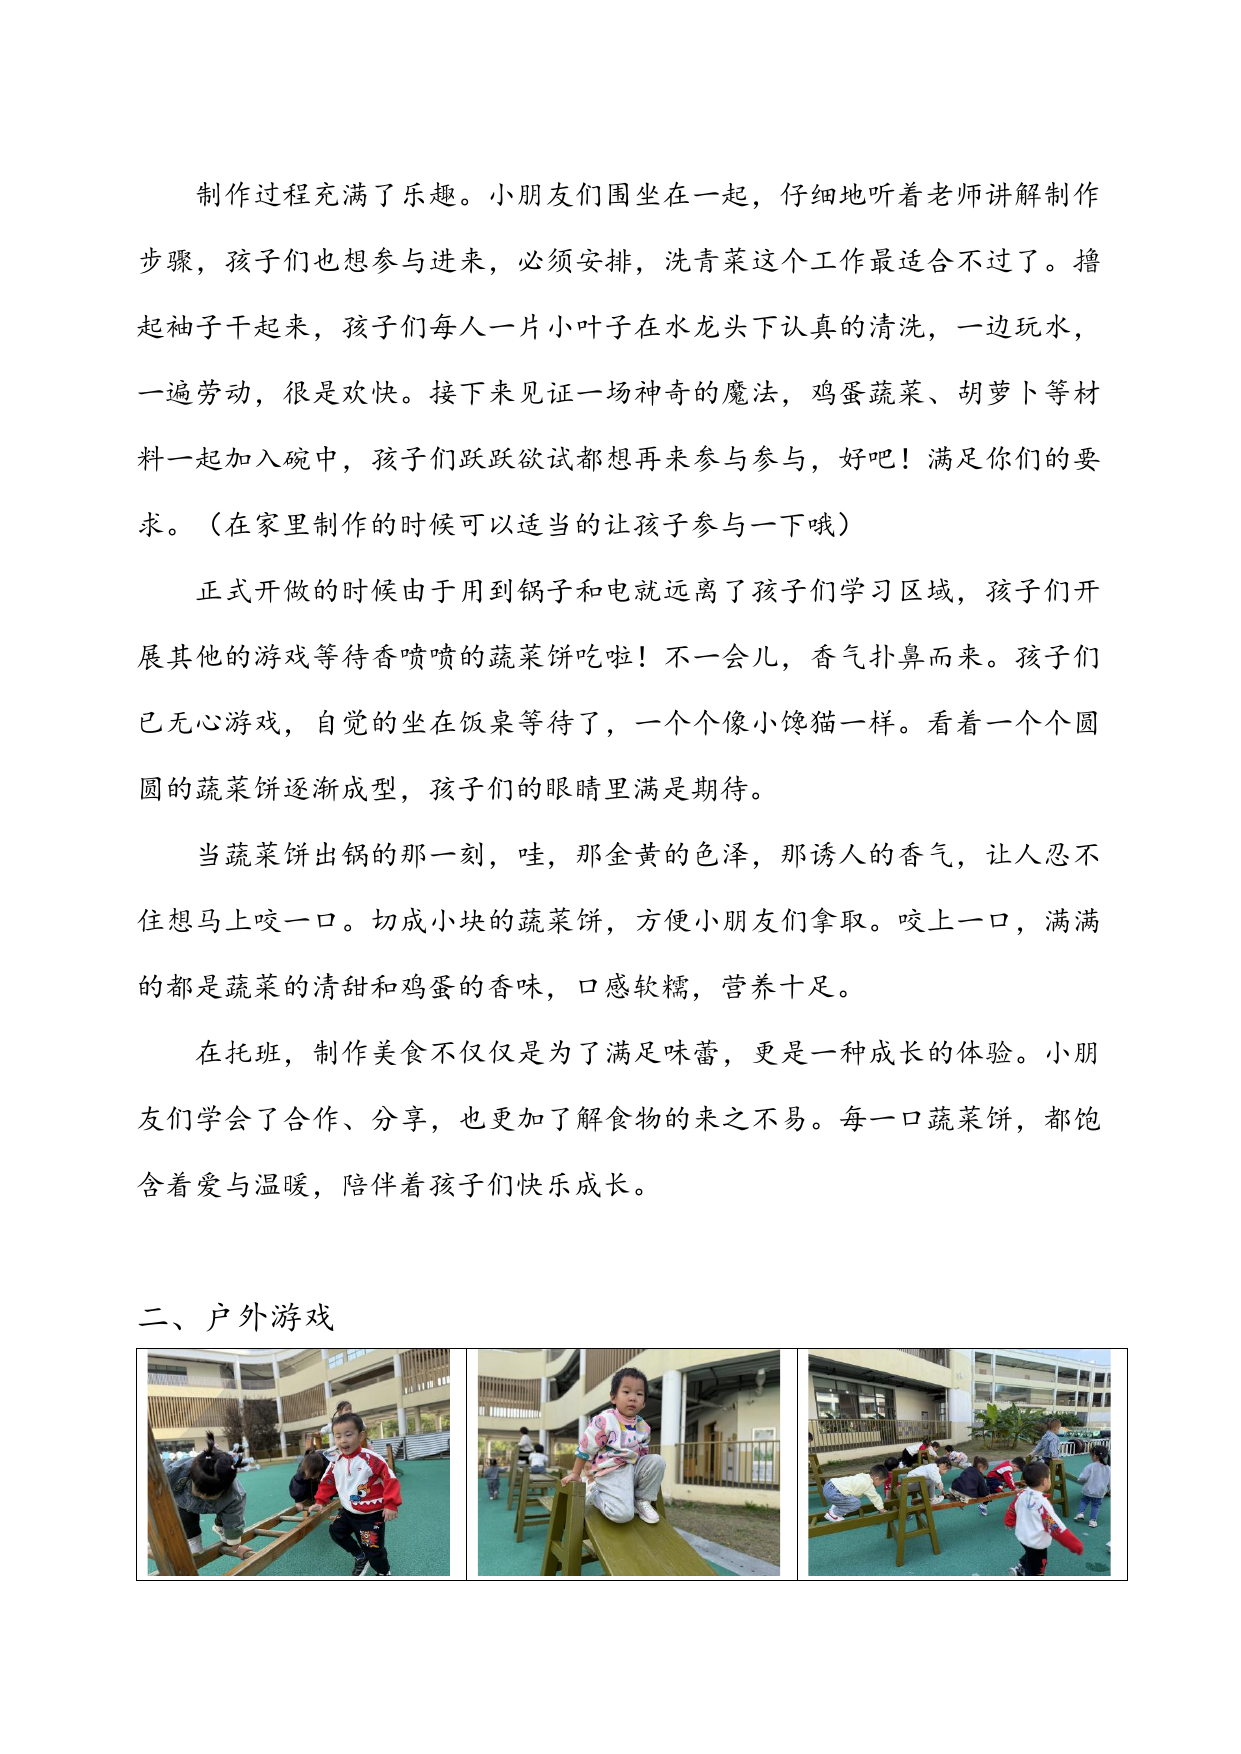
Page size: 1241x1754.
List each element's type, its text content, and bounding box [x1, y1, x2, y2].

list 在托班，制作美食不仅仅是为了满足味蕾，更是一种成长的体验。小朋友们学会了合作、分享，也更加了解食物的来之不易。每一口蔬菜饼，都饱含着爱与温暖，陪伴着孩子们快乐成长。 [136, 1018, 1104, 1216]
picture [477, 1349, 781, 1576]
picture [147, 1349, 450, 1576]
list 正式开做的时候由于用到锅子和电就远离了孩子们学习区域，孩子们开展其他的游戏等待香喷喷的蔬菜饼吃啦！不一会儿，香气扑鼻而来。孩子们已无心游戏，自觉的坐在饭桌等待了，一个个像小馋猫一样。看着一个个圆圆的蔬菜饼逐渐成型，孩子们的眼睛里满是期待。 [136, 556, 1104, 820]
table_header [798, 1349, 1127, 1580]
table_header [467, 1349, 797, 1580]
list 二、户外游戏 [136, 1282, 1104, 1348]
table_header [137, 1349, 466, 1580]
list 制作过程充满了乐趣。小朋友们围坐在一起，仔细地听着老师讲解制作步骤，孩子们也想参与进来，必须安排，洗青菜这个工作最适合不过了。撸起袖子干起来，孩子们每人一片小叶子在水龙头下认真的清洗，一边玩水，一遍劳动，很是欢快。接下来见证一场神奇的魔法，鸡蛋蔬菜、胡萝卜等材料一起加入碗中，孩子们跃跃欲试都想再来参与参与，好吧！满足你们的要求。（在家里制作的时候可以适当的让孩子参与一下哦） [136, 159, 1104, 556]
picture [808, 1349, 1111, 1576]
list 当蔬菜饼出锅的那一刻，哇，那金黄的色泽，那诱人的香气，让人忍不住想马上咬一口。切成小块的蔬菜饼，方便小朋友们拿取。咬上一口，满满的都是蔬菜的清甜和鸡蛋的香味，口感软糯，营养十足。 [136, 820, 1104, 1018]
